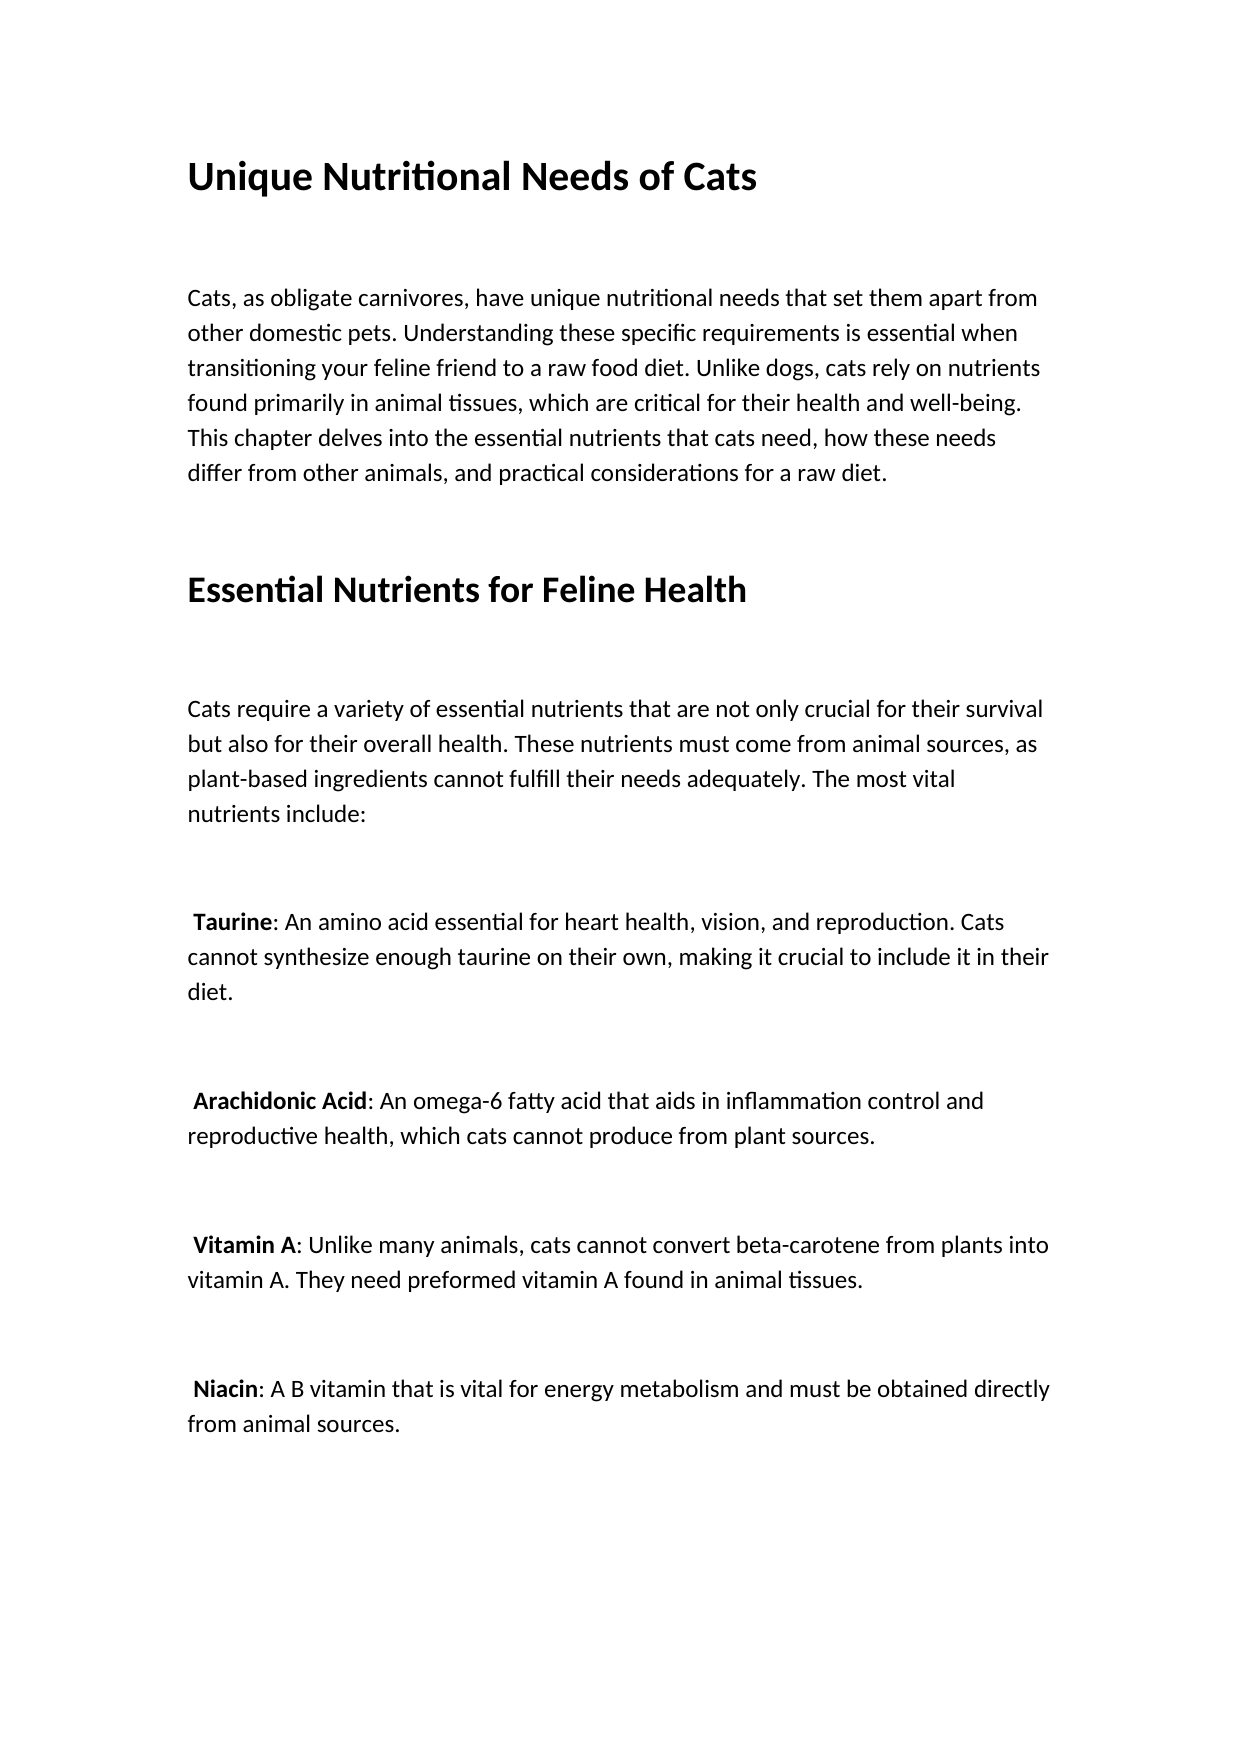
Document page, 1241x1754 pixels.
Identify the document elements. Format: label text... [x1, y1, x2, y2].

text Essential Nutrients for Feline Health [187, 566, 1053, 612]
text Cats, as obligate carnivores, have unique nutritional needs that set them apart from other domestic pets. Understanding these specific requirements is essential when transitioning your feline friend to a raw food diet. Unlike dogs, cats rely on nutrients found primarily in animal tissues, which are critical for their health and well-being. This chapter delves into the essential nutrients that cats need, how these needs differ from other animals, and practical considerations for a raw diet. [187, 282, 1053, 488]
text Cats require a variety of essential nutrients that are not only crucial for their survival but also for their overall health. These nutrients must come from animal sources, as plant-based ingredients cannot fulfill their needs adequately. The most vital nutrients include: [187, 693, 1053, 828]
text Unique Nutritional Needs of Cats [187, 150, 1053, 201]
